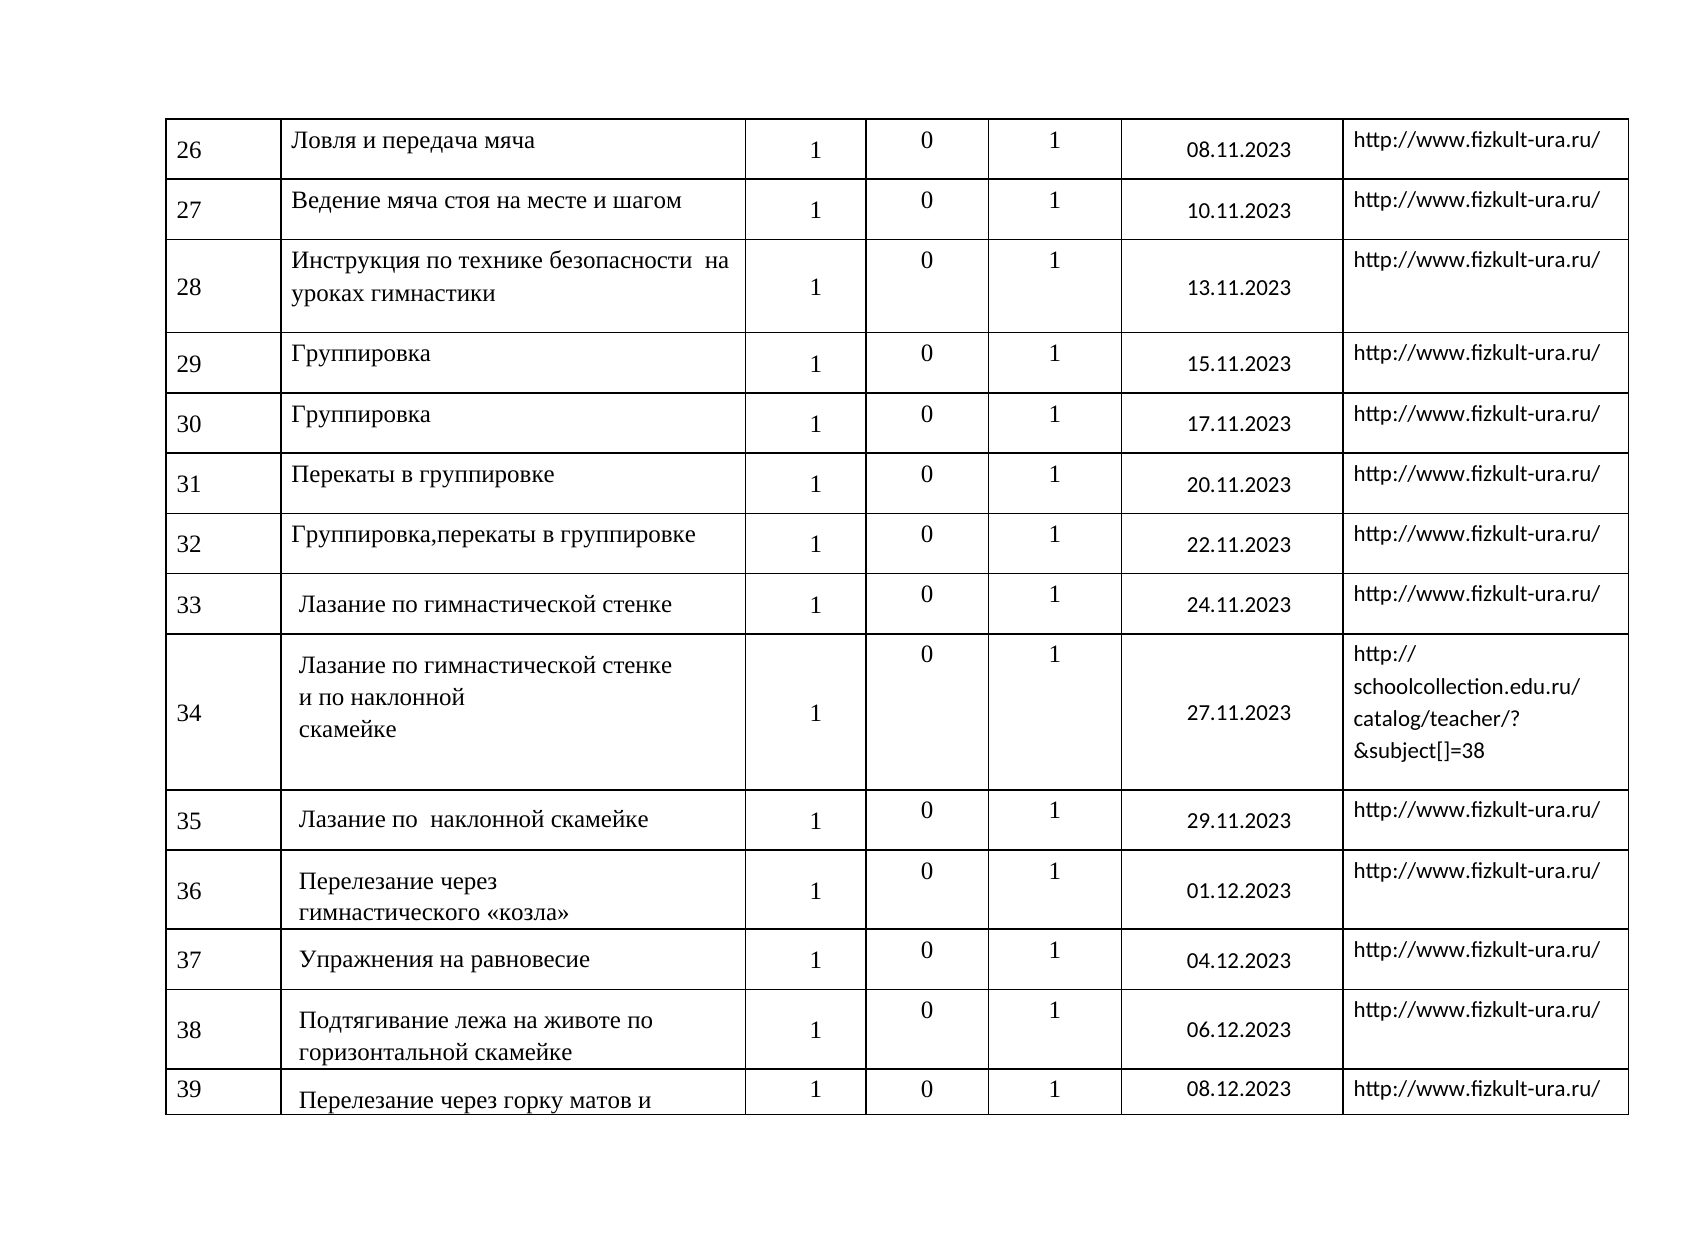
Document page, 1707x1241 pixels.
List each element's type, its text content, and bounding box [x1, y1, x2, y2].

table_cell 1 [989, 120, 1121, 178]
table_cell 1 [746, 394, 865, 452]
table_cell 0 [867, 990, 988, 1068]
table_cell 1 [989, 635, 1121, 789]
table_cell Подтягивание лежа на животе по горизонтальной скамейке [282, 990, 745, 1068]
table_cell 26 [167, 120, 280, 178]
table_cell 1 [989, 394, 1121, 452]
table_cell 30 [167, 394, 280, 452]
table_cell 1 [989, 574, 1121, 633]
table_cell http://www.fizkult-ura.ru/ [1344, 851, 1628, 928]
table_cell 1 [746, 851, 865, 928]
table_cell 33 [167, 574, 280, 633]
table_cell Инструкция по технике безопасности на уроках гимнастики [282, 240, 745, 332]
table_cell 1 [989, 851, 1121, 928]
table_cell 0 [867, 454, 988, 512]
table_cell 0 [867, 180, 988, 238]
table_cell 1 [989, 990, 1121, 1068]
table_cell 27 [167, 180, 280, 238]
table_cell http://www.fizkult-ura.ru/ [1344, 394, 1628, 452]
table_cell 37 [167, 930, 280, 988]
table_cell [1344, 120, 1628, 178]
table_cell 1 [746, 930, 865, 988]
table_cell 35 [167, 791, 280, 849]
table_cell 0 [867, 240, 988, 332]
table_cell 01.12.2023 [1122, 851, 1342, 928]
table_cell Лазание по наклонной скамейке [282, 791, 745, 849]
table_cell 1 [746, 791, 865, 849]
table_cell Ловля и передача мяча [282, 120, 745, 178]
table_cell 1 [989, 180, 1121, 238]
table_cell http://www.fizkult-ura.ru/ [1344, 930, 1628, 988]
table_cell 29.11.2023 [1122, 791, 1342, 849]
table_cell 1 [746, 240, 865, 332]
table_cell 22.11.2023 [1122, 514, 1342, 573]
table_cell 04.12.2023 [1122, 930, 1342, 988]
table_cell Группировка,перекаты в группировке [282, 514, 745, 573]
table_cell 0 [867, 120, 988, 178]
table_cell 27.11.2023 [1122, 635, 1342, 789]
table_cell Лазание по гимнастической стенке и по наклонной скамейке [282, 635, 745, 789]
table_cell 0 [867, 1070, 988, 1113]
table_cell 1 [989, 930, 1121, 988]
table_cell Ведение мяча стоя на месте и шагом [282, 180, 745, 238]
table_cell 15.11.2023 [1122, 333, 1342, 392]
table_cell 34 [167, 635, 280, 789]
table_cell 1 [989, 1070, 1121, 1113]
table_cell http://www.fizkult-ura.ru/ [1344, 990, 1628, 1068]
table_cell http://www.fizkult-ura.ru/ [1344, 791, 1628, 849]
table_cell 1 [989, 454, 1121, 512]
table_cell 08.12.2023 [1122, 1070, 1342, 1113]
table_cell 24.11.2023 [1122, 574, 1342, 633]
table_cell 0 [867, 930, 988, 988]
table_cell 0 [867, 791, 988, 849]
table_cell 1 [746, 454, 865, 512]
table_cell http://schoolcollection.edu.ru/catalog/teacher/? &subject[]=38 [1344, 635, 1628, 789]
table_cell 1 [746, 333, 865, 392]
table_cell 1 [989, 791, 1121, 849]
table_cell 36 [167, 851, 280, 928]
table_cell 38 [167, 990, 280, 1068]
table_cell Упражнения на равновесие [282, 930, 745, 988]
table_cell 0 [867, 574, 988, 633]
table_cell 0 [867, 514, 988, 573]
table_cell Группировка [282, 333, 745, 392]
table_cell http://www.fizkult-ura.ru/ [1344, 180, 1628, 238]
table_cell 1 [746, 1070, 865, 1113]
table_cell 1 [989, 240, 1121, 332]
table_cell Перелезание через гимнастического «козла» [282, 851, 745, 928]
table_cell 13.11.2023 [1122, 240, 1342, 332]
table_cell 1 [989, 514, 1121, 573]
table_cell 06.12.2023 [1122, 990, 1342, 1068]
table_cell 0 [867, 333, 988, 392]
table_cell 29 [167, 333, 280, 392]
table_cell 0 [867, 635, 988, 789]
table_cell 31 [167, 454, 280, 512]
table_cell Перекаты в группировке [282, 454, 745, 512]
table_cell 1 [746, 574, 865, 633]
table_cell 0 [867, 851, 988, 928]
table_cell 17.11.2023 [1122, 394, 1342, 452]
table_cell 39 [167, 1070, 280, 1113]
table_cell Лазание по гимнастической стенке [282, 574, 745, 633]
table_cell 08.11.2023 [1122, 120, 1342, 178]
table_cell 32 [167, 514, 280, 573]
table_cell 1 [746, 120, 865, 178]
table_cell Группировка [282, 394, 745, 452]
table_cell http://www.fizkult-ura.ru/ [1344, 240, 1628, 332]
table_cell http://www.fizkult-ura.ru/ [1344, 574, 1628, 633]
table_cell http://www.fizkult-ura.ru/ [1344, 454, 1628, 512]
table_cell 1 [746, 635, 865, 789]
table_cell 1 [746, 990, 865, 1068]
table_cell 1 [746, 514, 865, 573]
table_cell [282, 1070, 745, 1113]
table_cell 10.11.2023 [1122, 180, 1342, 238]
table_cell 0 [867, 394, 988, 452]
table_cell http://www.fizkult-ura.ru/ [1344, 333, 1628, 392]
table_cell 28 [167, 240, 280, 332]
table_cell http://www.fizkult-ura.ru/ [1344, 514, 1628, 573]
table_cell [1344, 1070, 1628, 1113]
table_cell 1 [989, 333, 1121, 392]
table_cell 1 [746, 180, 865, 238]
table_cell 20.11.2023 [1122, 454, 1342, 512]
